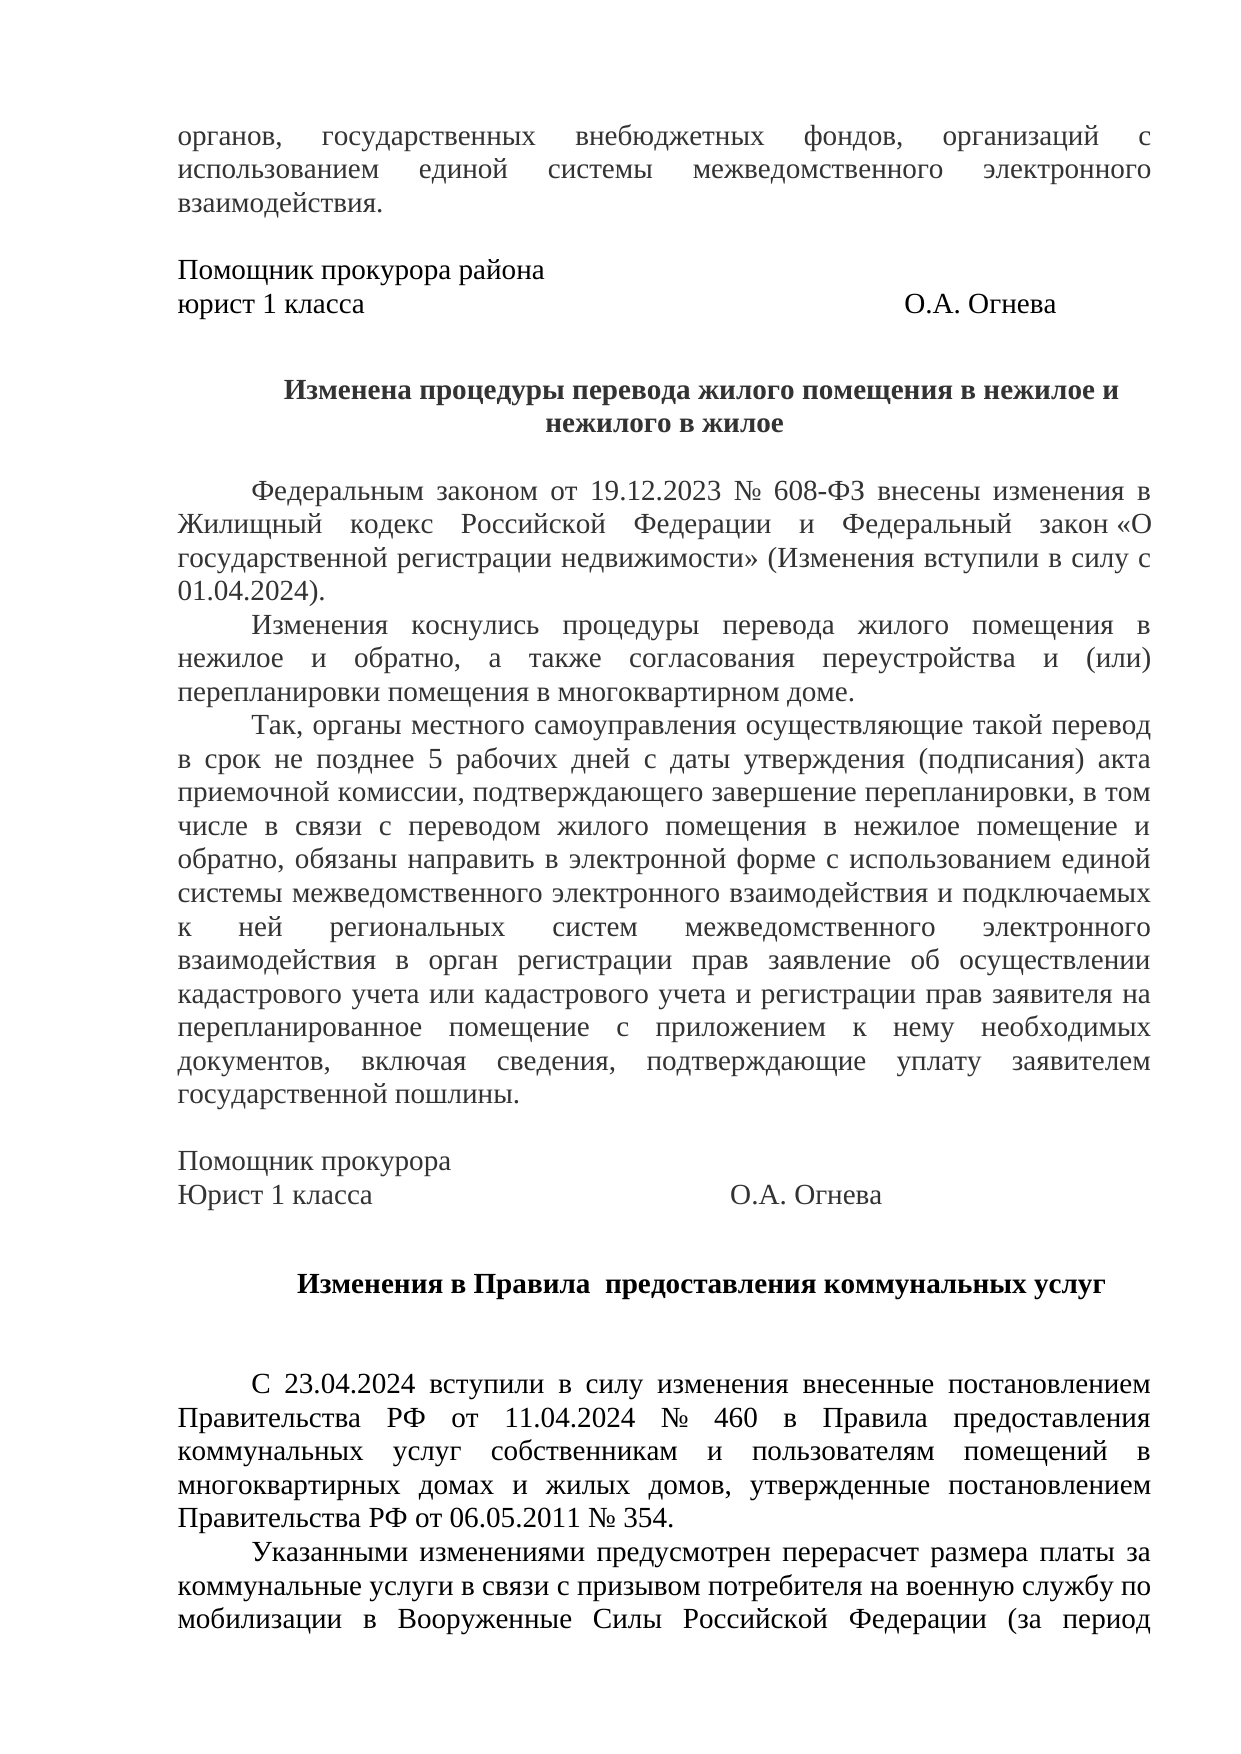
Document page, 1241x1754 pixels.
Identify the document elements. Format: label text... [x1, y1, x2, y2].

text С 23.04.2024 вступили в силу изменения внесенные постановлением Правительства РФ от 11.04.2024 № 460 в Правила предоставления коммунальных услуг собственникам и пользователям помещений в многоквартирных домах и жилых домов, утвержденные постановлением Правительства РФ от 06.05.2011 № 354. [177, 1366, 1152, 1534]
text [177, 118, 1152, 219]
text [177, 1534, 1152, 1635]
text Помощник прокурора [177, 1143, 1152, 1177]
text Изменения коснулись процедуры перевода жилого помещения в нежилое и обратно, а также согласования переустройства и (или) перепланировки помещения в многоквартирном доме. [177, 607, 1152, 707]
text Изменения в Правила предоставления коммунальных услуг [177, 1266, 1152, 1299]
text Помощник прокурора района [177, 252, 1152, 286]
text Юрист 1 класса О.А. Огнева [177, 1177, 1152, 1211]
text Федеральным законом от 19.12.2023 № 608-ФЗ внесены изменения в Жилищный кодекс Российской Федерации и Федеральный закон «О государственной регистрации недвижимости» (Изменения вступили в силу с 01.04.2024). [177, 473, 1152, 607]
text Изменена процедуры перевода жилого помещения в нежилое и нежилого в жилое [177, 372, 1152, 439]
text Так, органы местного самоуправления осуществляющие такой перевод в срок не позднее 5 рабочих дней с даты утверждения (подписания) акта приемочной комиссии, подтверждающего завершение перепланировки, в том числе в связи с переводом жилого помещения в нежилое помещение и обратно, обязаны направить в электронной форме с использованием единой системы межведомственного электронного взаимодействия и подключаемых к ней региональных систем межведомственного электронного взаимодействия в орган регистрации прав заявление об осуществлении кадастрового учета или кадастрового учета и регистрации прав заявителя на перепланированное помещение с приложением к нему необходимых документов, включая сведения, подтверждающие уплату заявителем государственной пошлины. [177, 707, 1152, 1110]
text юрист 1 класса О.А. Огнева [177, 286, 1152, 319]
